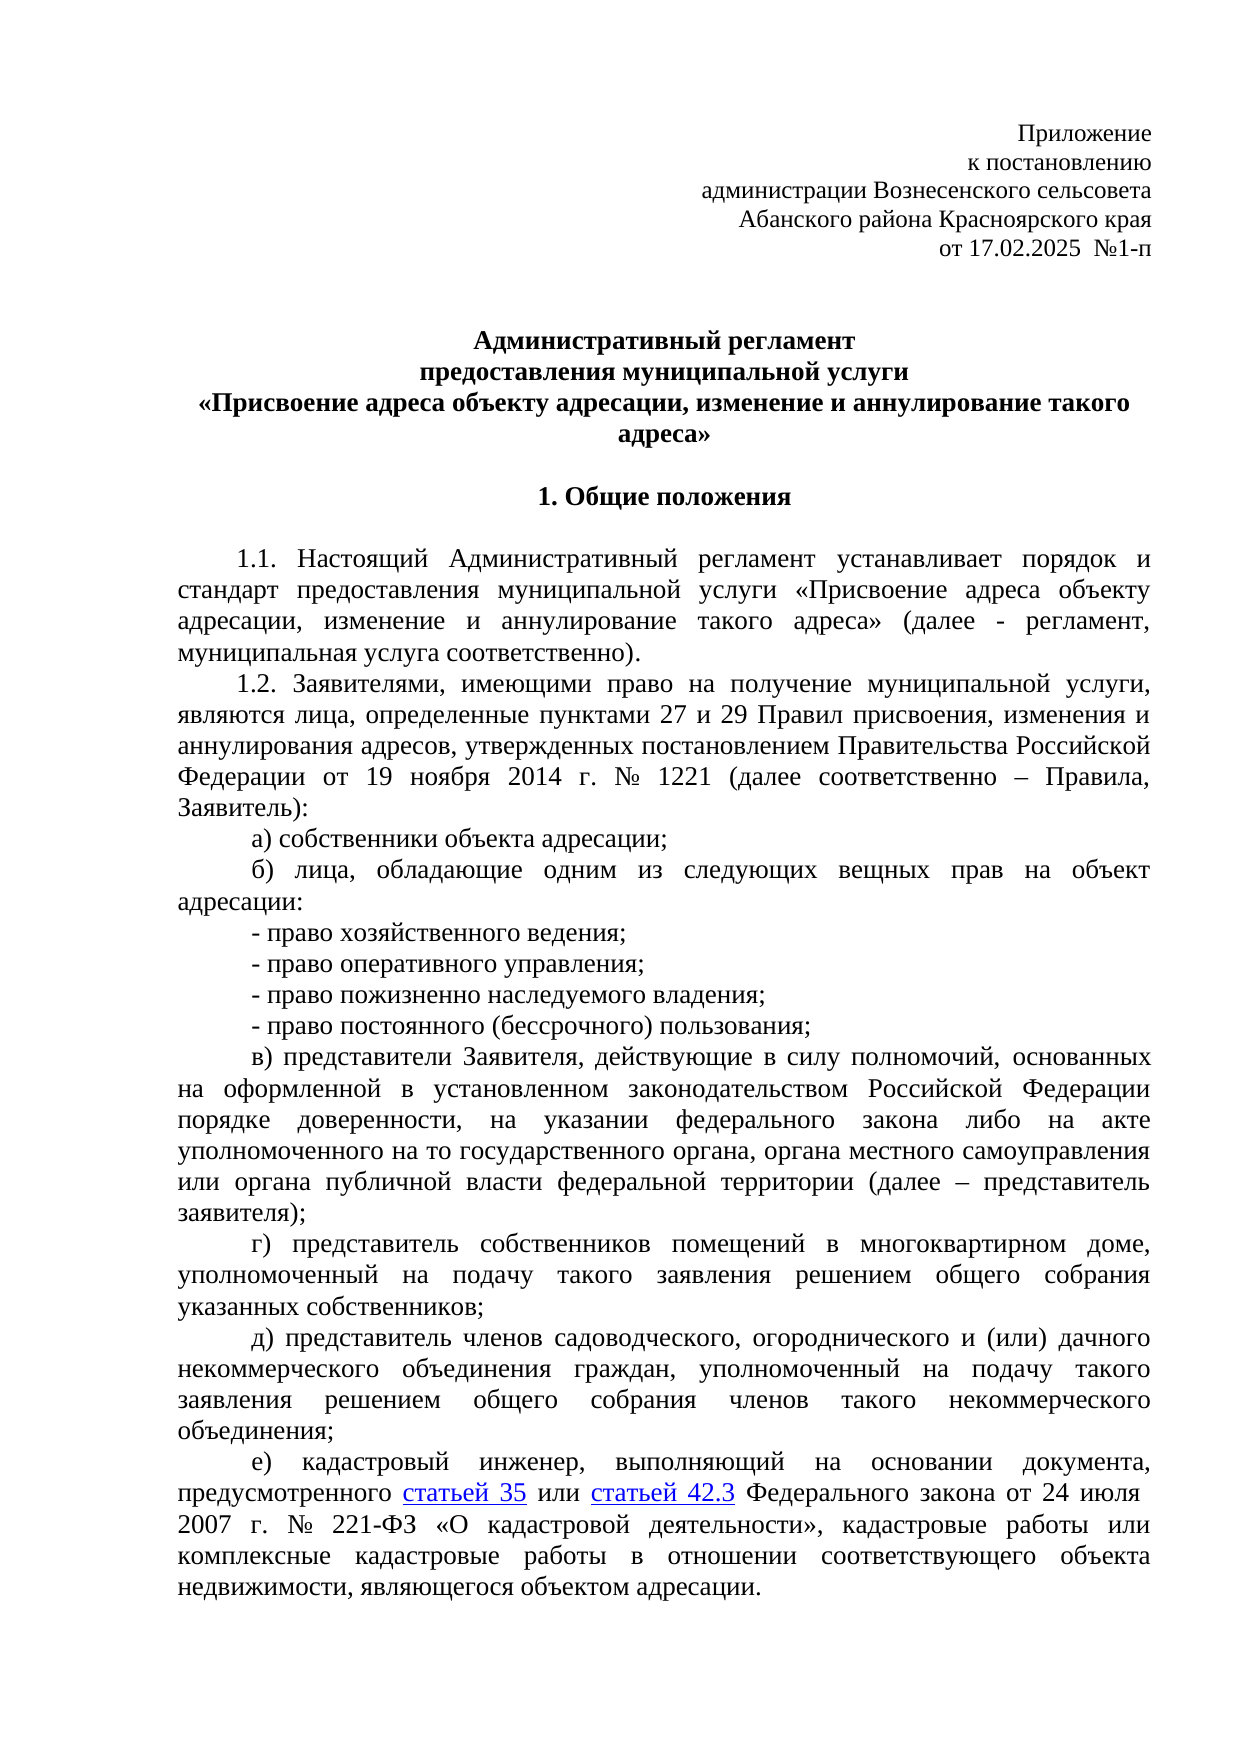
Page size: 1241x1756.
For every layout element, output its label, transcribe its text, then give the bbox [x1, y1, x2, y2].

text - право хозяйственного ведения; [177, 916, 1152, 947]
text 1.2. Заявителями, имеющими право на получение муниципальной услуги, являются лица, определенные пунктами 27 и 29 Правил присвоения, изменения и аннулирования адресов, утвержденных постановлением Правительства Российской Федерации от 19 ноября 2014 г. № 1221 (далее соответственно – Правила, Заявитель): [177, 667, 1152, 822]
text от 17.02.2025 №1-п [177, 233, 1152, 262]
text Абанского района Красноярского края [177, 204, 1152, 233]
text 1. Общие положения [177, 480, 1152, 511]
text Приложение [177, 118, 1152, 147]
text г) представитель собственников помещений в многоквартирном доме, уполномоченный на подачу такого заявления решением общего собрания указанных собственников; [177, 1227, 1152, 1321]
text администрации Вознесенского сельсовета [177, 176, 1152, 204]
text Административный регламент [177, 324, 1152, 355]
text в) представители Заявителя, действующие в силу полномочий, основанных на оформленной в установленном законодательством Российской Федерации порядке доверенности, на указании федерального закона либо на акте уполномоченного на то государственного органа, органа местного самоуправления или органа публичной власти федеральной территории (далее – представитель заявителя); [177, 1041, 1152, 1227]
text б) лица, обладающие одним из следующих вещных прав на объект адресации: [177, 854, 1152, 916]
text а) собственники объекта адресации; [177, 822, 1152, 854]
text к постановлению [177, 147, 1152, 176]
text «Присвоение адреса объекту адресации, изменение и аннулирование такого адреса» [177, 386, 1152, 449]
text е) кадастровый инженер, выполняющий на основании документа, предусмотренного статьей 35 или статьей 42.3 Федерального закона от 24 июля 2007 г. № 221-ФЗ «О кадастровой деятельности», кадастровые работы или комплексные кадастровые работы в отношении соответствующего объекта недвижимости, являющегося объектом адресации. [177, 1445, 1152, 1601]
text - право пожизненно наследуемого владения; [177, 978, 1152, 1009]
text д) представитель членов садоводческого, огороднического и (или) дачного некоммерческого объединения граждан, уполномоченный на подачу такого заявления решением общего собрания членов такого некоммерческого объединения; [177, 1321, 1152, 1445]
text - право постоянного (бессрочного) пользования; [177, 1009, 1152, 1041]
text предоставления муниципальной услуги [177, 355, 1152, 386]
text - право оперативного управления; [177, 947, 1152, 978]
text 1.1. Настоящий Административный регламент устанавливает порядок и стандарт предоставления муниципальной услуги «Присвоение адреса объекту адресации, изменение и аннулирование такого адреса» (далее - регламент, муниципальная услуга соответственно). [177, 542, 1152, 667]
